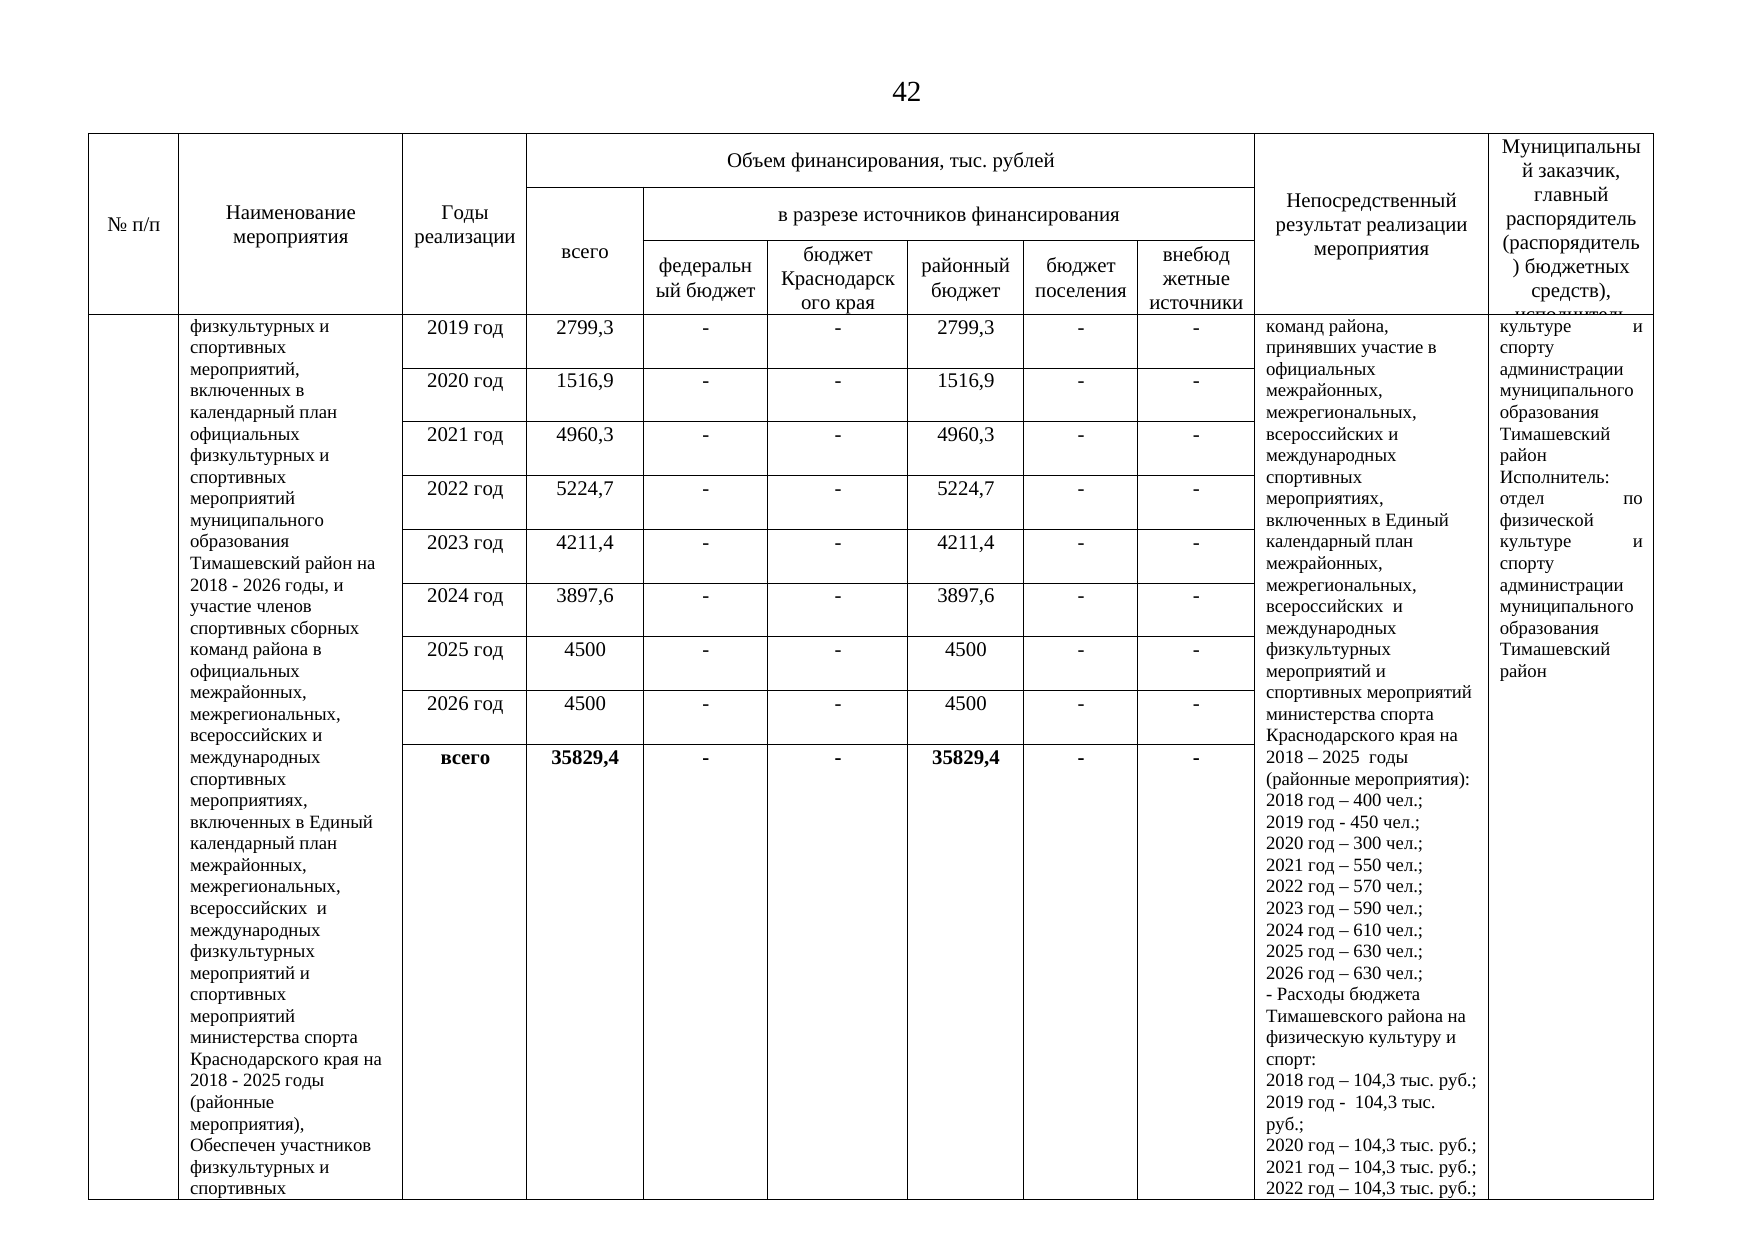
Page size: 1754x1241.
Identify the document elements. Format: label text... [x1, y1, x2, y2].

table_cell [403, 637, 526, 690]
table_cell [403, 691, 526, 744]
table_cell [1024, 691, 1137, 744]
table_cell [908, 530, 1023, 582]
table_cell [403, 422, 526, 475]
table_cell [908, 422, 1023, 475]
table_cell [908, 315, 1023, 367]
table_header Годы реализации [403, 134, 526, 314]
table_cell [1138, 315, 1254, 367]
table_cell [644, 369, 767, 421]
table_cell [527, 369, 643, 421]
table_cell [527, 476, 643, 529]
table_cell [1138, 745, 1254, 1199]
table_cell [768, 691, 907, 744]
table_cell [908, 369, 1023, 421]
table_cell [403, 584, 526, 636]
table_cell районный бюджет [908, 241, 1023, 314]
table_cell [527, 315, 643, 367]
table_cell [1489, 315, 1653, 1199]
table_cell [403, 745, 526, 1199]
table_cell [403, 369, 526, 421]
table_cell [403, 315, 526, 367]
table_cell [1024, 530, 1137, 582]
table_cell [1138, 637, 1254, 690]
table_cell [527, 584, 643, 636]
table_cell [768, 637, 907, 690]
table_cell внебюд жетные источники [1138, 241, 1254, 314]
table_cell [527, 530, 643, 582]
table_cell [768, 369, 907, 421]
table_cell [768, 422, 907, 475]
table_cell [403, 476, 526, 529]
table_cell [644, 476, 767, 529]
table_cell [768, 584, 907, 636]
table_header Наименование мероприятия [179, 134, 402, 314]
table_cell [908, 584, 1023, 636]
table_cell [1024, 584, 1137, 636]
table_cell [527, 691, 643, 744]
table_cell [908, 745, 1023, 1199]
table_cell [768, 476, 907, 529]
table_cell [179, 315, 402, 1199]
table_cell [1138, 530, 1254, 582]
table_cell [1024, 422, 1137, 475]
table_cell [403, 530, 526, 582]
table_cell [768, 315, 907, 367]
table_cell федеральный бюджет [644, 241, 767, 314]
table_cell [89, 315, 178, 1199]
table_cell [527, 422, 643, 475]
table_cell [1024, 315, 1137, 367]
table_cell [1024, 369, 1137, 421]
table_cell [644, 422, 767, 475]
table_cell бюджет поселения [1024, 241, 1137, 314]
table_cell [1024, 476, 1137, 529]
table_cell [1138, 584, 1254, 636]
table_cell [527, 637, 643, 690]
table_header № п/п [89, 134, 178, 314]
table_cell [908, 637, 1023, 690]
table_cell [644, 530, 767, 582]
table_cell в разрезе источников финансирования [644, 188, 1254, 240]
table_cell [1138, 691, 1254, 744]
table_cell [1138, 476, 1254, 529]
table_header Муниципальный заказчик, главный распорядитель (распорядитель) бюджетных средств), исполнитель [1489, 134, 1653, 314]
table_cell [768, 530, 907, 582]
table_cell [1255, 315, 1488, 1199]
table_cell бюджет Краснодарского края [768, 241, 907, 314]
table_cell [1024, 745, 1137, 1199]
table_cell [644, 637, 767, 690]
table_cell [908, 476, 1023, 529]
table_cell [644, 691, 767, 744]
table_header Непосредственный результат реализации мероприятия [1255, 134, 1488, 314]
table_header Объем финансирования, тыс. рублей [527, 134, 1254, 187]
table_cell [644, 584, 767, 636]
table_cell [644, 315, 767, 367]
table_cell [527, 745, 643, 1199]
table_cell всего [527, 188, 643, 314]
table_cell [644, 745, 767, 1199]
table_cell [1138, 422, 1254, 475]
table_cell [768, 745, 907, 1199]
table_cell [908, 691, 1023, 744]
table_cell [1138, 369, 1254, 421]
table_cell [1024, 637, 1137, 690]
